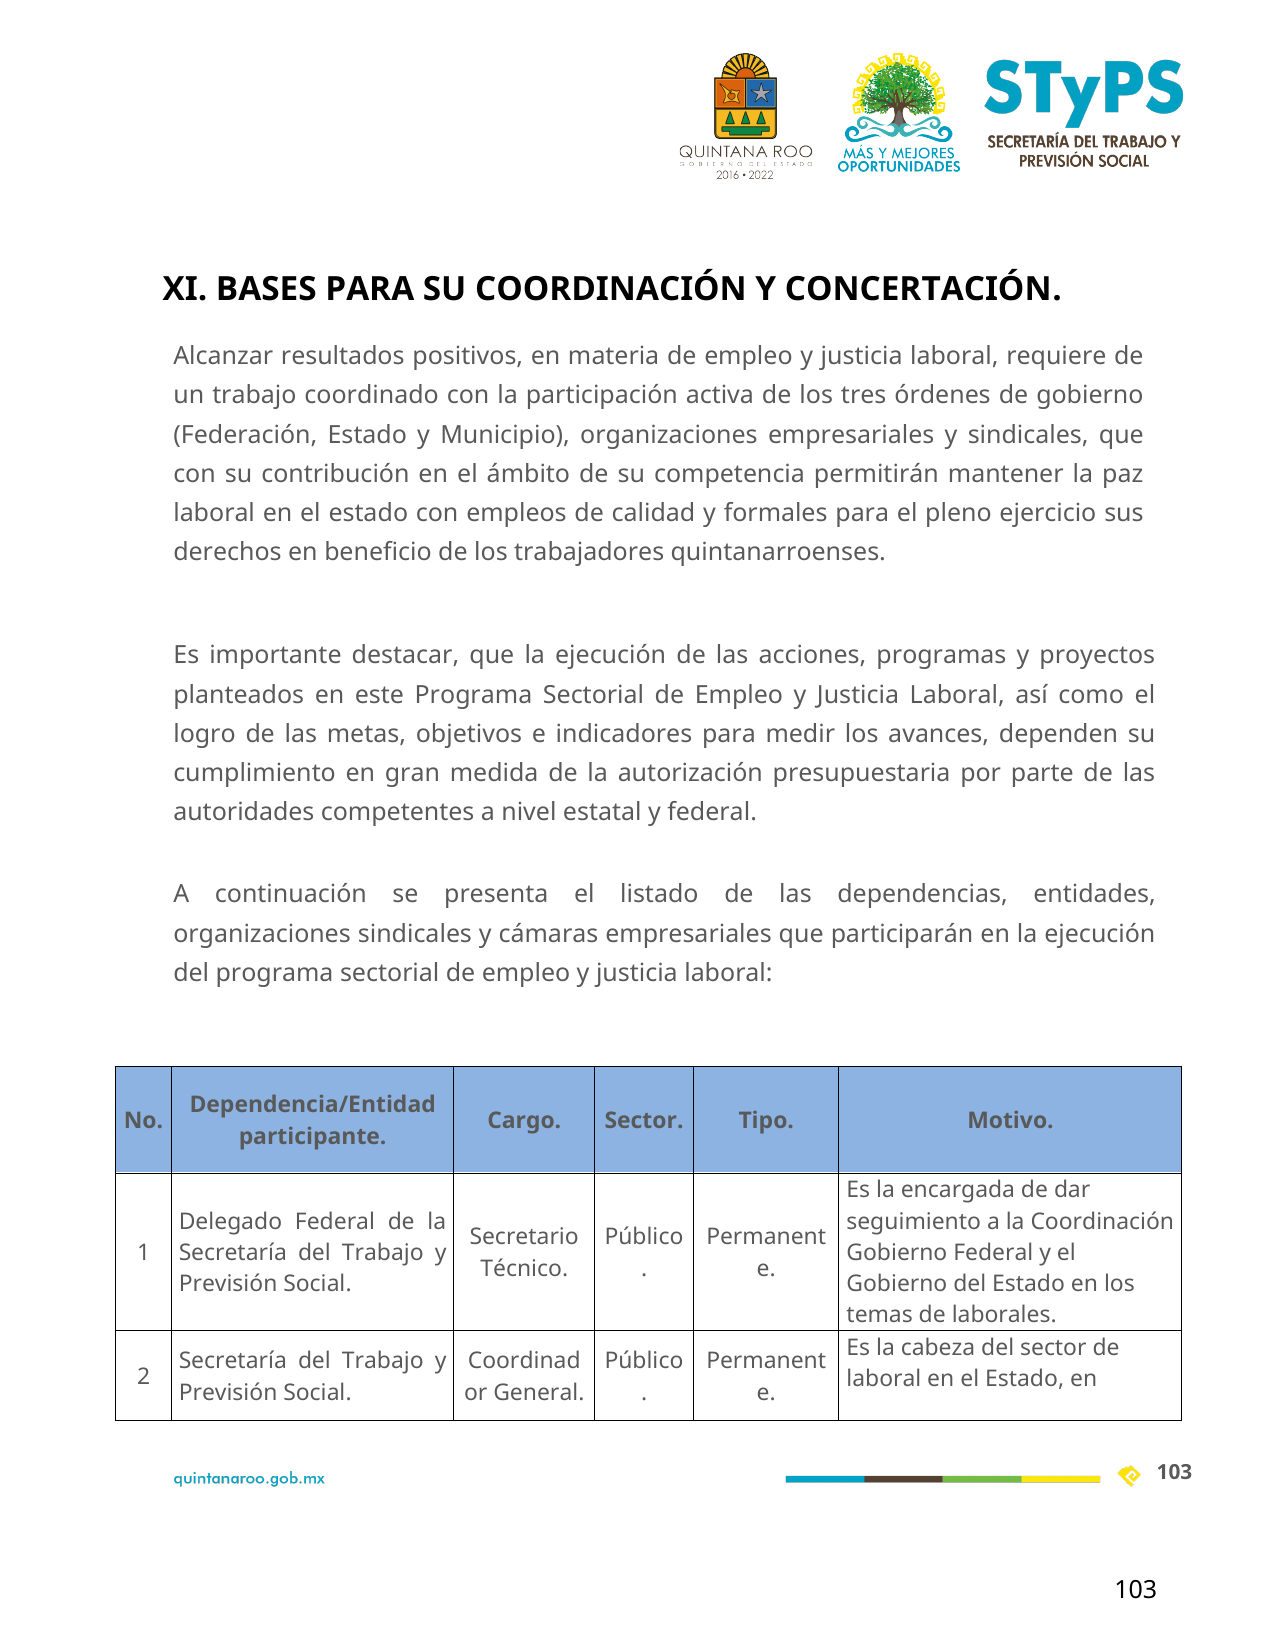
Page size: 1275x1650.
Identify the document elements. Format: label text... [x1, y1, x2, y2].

table_header No. [116, 1067, 171, 1172]
picture [14, 1421, 1275, 1546]
table_cell Coordinador General. [454, 1331, 594, 1420]
table_cell Permanente. [694, 1331, 838, 1420]
table_cell Público. [595, 1331, 693, 1420]
subtitle XI. BASES PARA SU COORDINACIÓN Y CONCERTACIÓN. [162, 265, 1157, 310]
table_cell 2 [116, 1331, 171, 1420]
table_cell Permanente. [694, 1174, 838, 1330]
table_cell Es la cabeza del sector de laboral en el Estado, en cuanto la vigilancia, procuración e impartición de justicia, así como de la vinculación laboral. [839, 1331, 1181, 1420]
table_header Sector. [595, 1067, 693, 1172]
table_cell Público. [595, 1174, 693, 1330]
text A continuación se presenta el listado de las dependencias, entidades, organizaciones sindicales y cámaras empresariales que participarán en la ejecución del programa sectorial de empleo y justicia laboral: [173, 876, 1157, 988]
table_header Cargo. [454, 1067, 594, 1172]
table_cell Secretario Técnico. [454, 1174, 594, 1330]
table_cell Delegado Federal de la Secretaría del Trabajo y Previsión Social. [172, 1174, 453, 1330]
table_cell Secretaría del Trabajo y Previsión Social. [172, 1331, 453, 1420]
text Alcanzar resultados positivos, en materia de empleo y justicia laboral, requiere de un trabajo coordinado con la participación activa de los tres órdenes de gobierno (Federación, Estado y Municipio), organizaciones empresariales y sindicales, que con su contribución en el ámbito de su competencia permitirán mantener la paz laboral en el estado con empleos de calidad y formales para el pleno ejercicio sus derechos en beneficio de los trabajadores quintanarroenses. [173, 338, 1145, 568]
table_cell 1 [116, 1174, 171, 1330]
table_header Motivo. [839, 1067, 1181, 1172]
text Es importante destacar, que la ejecución de las acciones, programas y proyectos planteados en este Programa Sectorial de Empleo y Justicia Laboral, así como el logro de las metas, objetivos e indicadores para medir los avances, dependen su cumplimiento en gran medida de la autorización presupuestaria por parte de las autoridades competentes a nivel estatal y federal. [173, 637, 1157, 828]
picture [679, 53, 1183, 179]
table_cell Es la encargada de dar seguimiento a la Coordinación Gobierno Federal y el Gobierno del Estado en los temas de laborales. [839, 1174, 1181, 1330]
table_header Dependencia/Entidad participante. [172, 1067, 453, 1172]
table_header Tipo. [694, 1067, 838, 1172]
